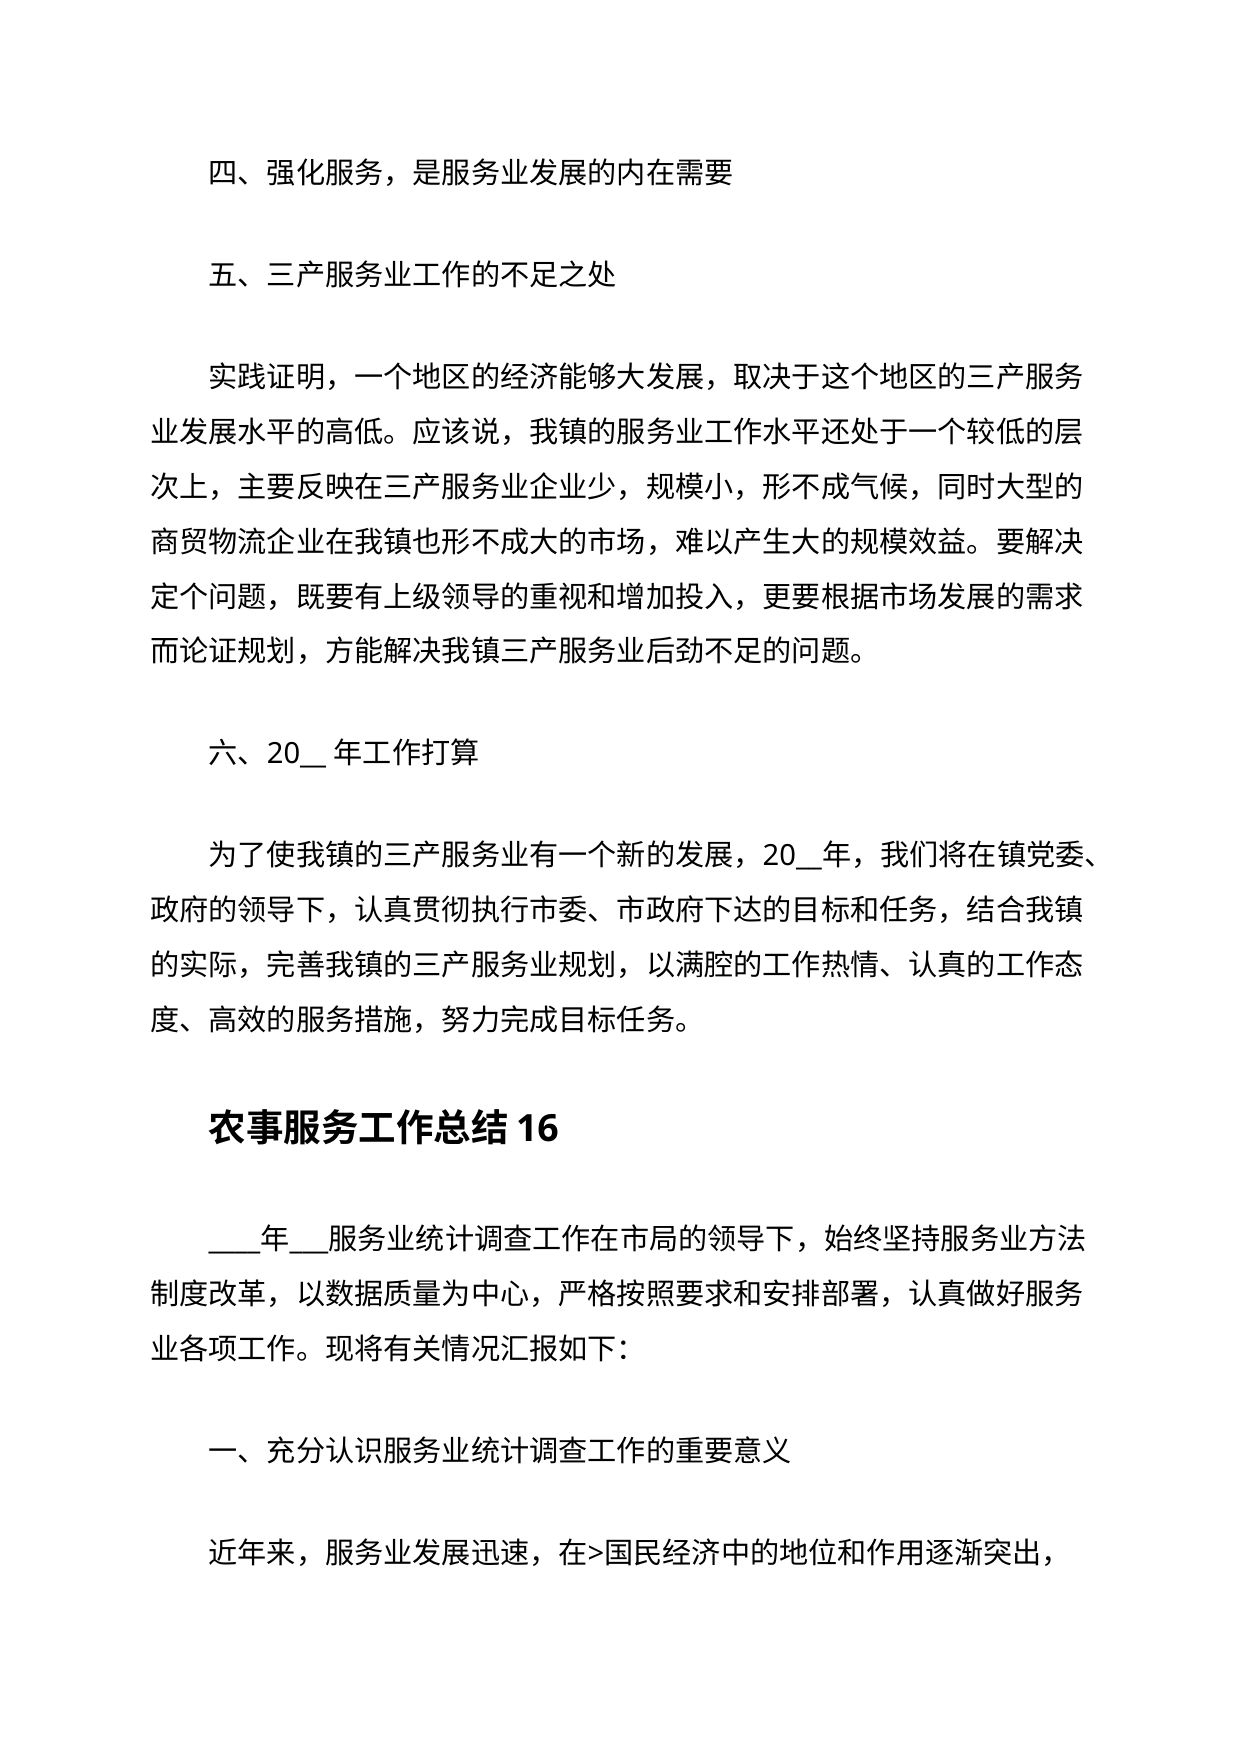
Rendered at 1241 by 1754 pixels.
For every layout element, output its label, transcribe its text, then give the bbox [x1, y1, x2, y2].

text 农事服务工作总结16 [150, 1098, 1090, 1153]
text ____年___服务业统计调查工作在市局的领导下，始终坚持服务业方法制度改革，以数据质量为中心，严格按照要求和安排部署，认真做好服务业各项工作。现将有关情况汇报如下： [150, 1216, 1090, 1368]
text 六、20__ 年工作打算 [150, 730, 1090, 772]
text 四、强化服务，是服务业发展的内在需要 [150, 150, 1090, 192]
text 为了使我镇的三产服务业有一个新的发展，20__年，我们将在镇党委、政府的领导下，认真贯彻执行市委、市政府下达的目标和任务，结合我镇的实际，完善我镇的三产服务业规划，以满腔的工作热情、认真的工作态度、高效的服务措施，努力完成目标任务。 [150, 832, 1090, 1039]
text 五、三产服务业工作的不足之处 [150, 252, 1090, 294]
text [150, 1529, 1090, 1572]
text 一、充分认识服务业统计调查工作的重要意义 [150, 1428, 1090, 1470]
text 实践证明，一个地区的经济能够大发展，取决于这个地区的三产服务业发展水平的高低。应该说，我镇的服务业工作水平还处于一个较低的层次上，主要反映在三产服务业企业少，规模小，形不成气候，同时大型的商贸物流企业在我镇也形不成大的市场，难以产生大的规模效益。要解决定个问题，既要有上级领导的重视和增加投入，更要根据市场发展的需求而论证规划，方能解决我镇三产服务业后劲不足的问题。 [150, 353, 1090, 670]
